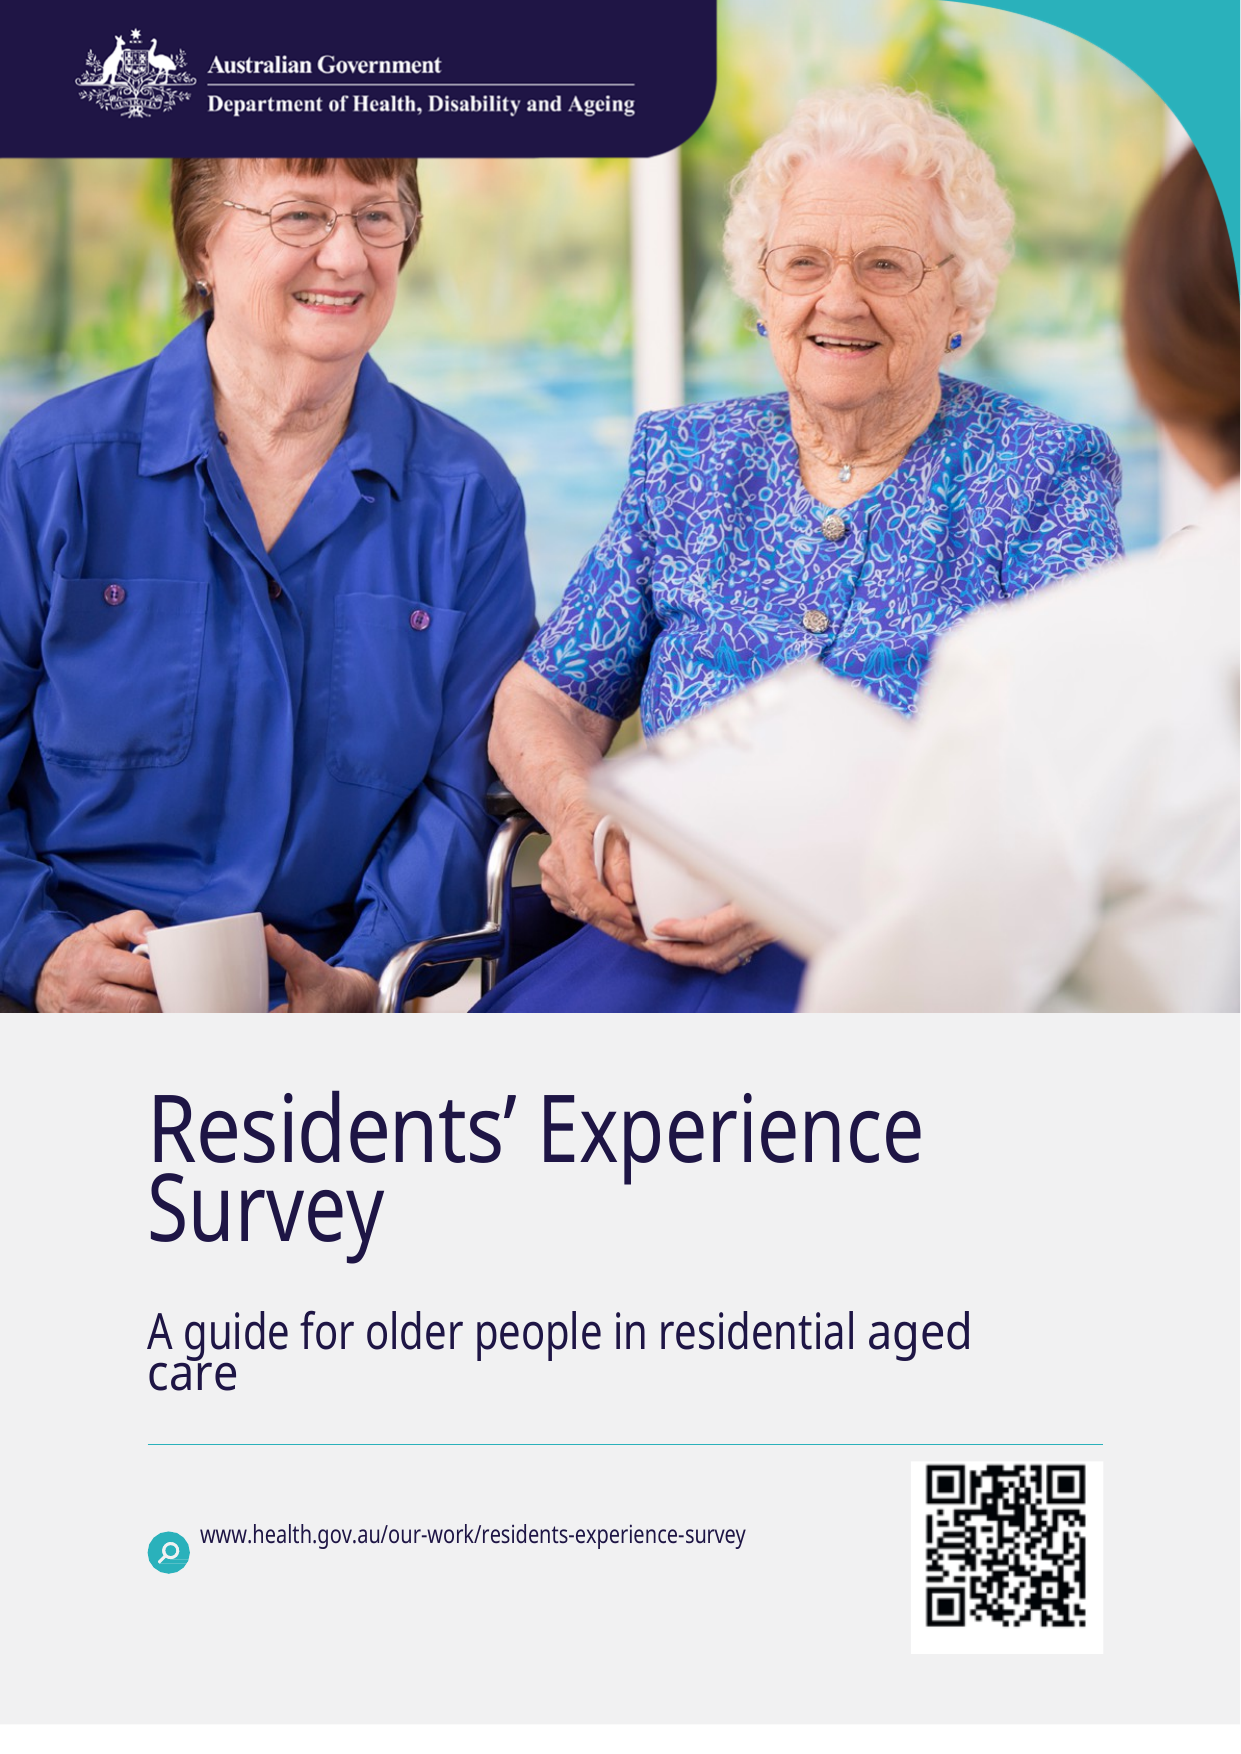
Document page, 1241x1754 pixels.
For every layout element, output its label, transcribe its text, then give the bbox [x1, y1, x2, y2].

picture [923, 1550, 1092, 1630]
picture [923, 1462, 1092, 1516]
title Residents’ Experience Survey [148, 1091, 1016, 1269]
text A guide for older people in residential aged care [148, 1312, 1016, 1405]
text www.health.gov.au/our-work/residents-experience-survey [200, 1516, 1240, 1550]
picture [0, 0, 1241, 1013]
